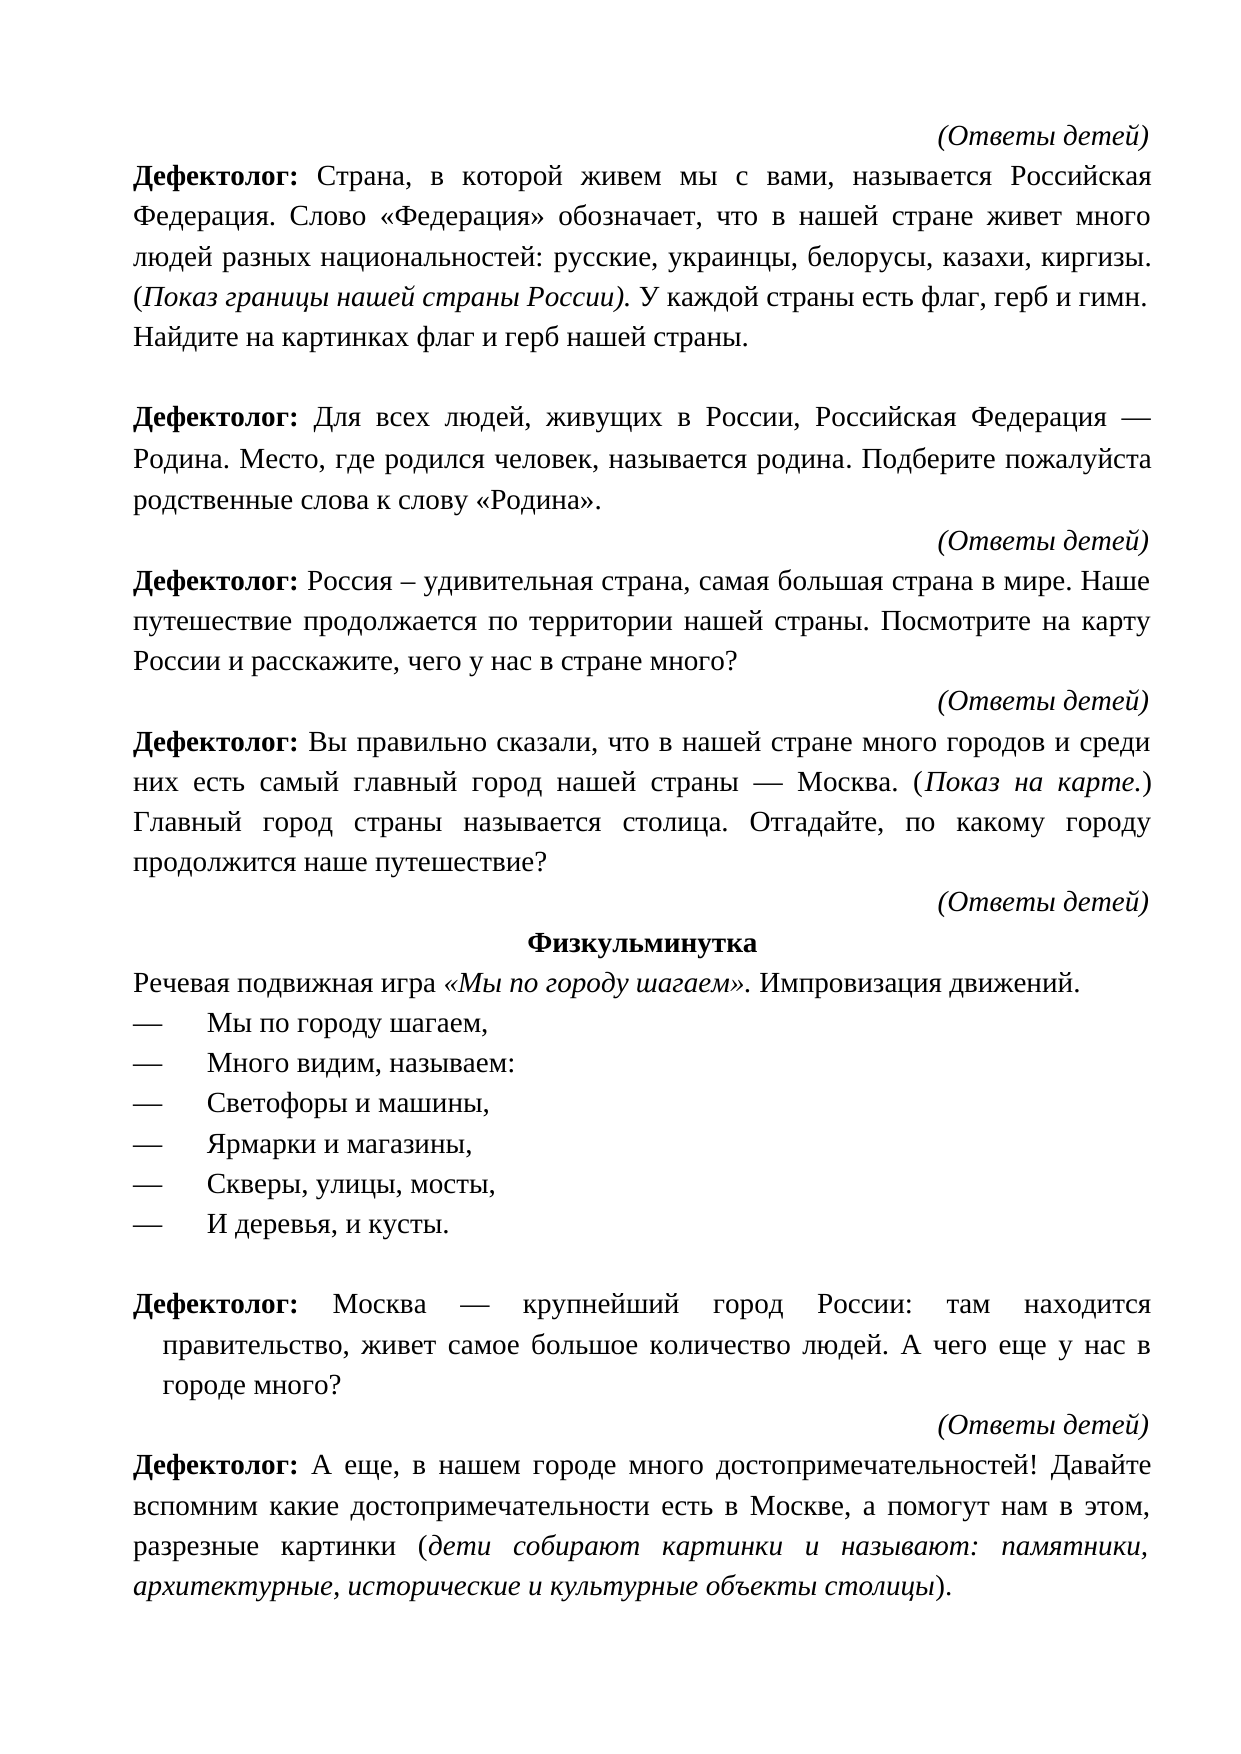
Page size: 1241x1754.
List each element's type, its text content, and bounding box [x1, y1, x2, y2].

text (Ответы детей) [133, 1407, 1152, 1441]
text Дефектолог: А еще, в нашем городе много достопримечательностей! Давайте вспомним какие достопримечательности есть в Москве, а помогут нам в этом, разрезные картинки (дети собирают картинки и называют: памятники, архитектурные, исторические и культурные объекты столицы). [133, 1447, 1152, 1602]
list Ярмарки и магазины, [133, 1126, 1152, 1159]
list И деревья, и кусты. [133, 1206, 1152, 1240]
list Мы по городу шагаем, [133, 1005, 1152, 1039]
list Речевая подвижная игра «Мы по городу шагаем». Импровизация движений. [133, 965, 1152, 998]
text (Ответы детей) [133, 683, 1152, 717]
text (Ответы детей) [133, 118, 1152, 152]
list Скверы, улицы, мосты, [133, 1166, 1152, 1199]
text Дефектолог: Россия – удивительная страна, самая большая страна в мире. Наше путешествие продолжается по территории нашей страны. Посмотрите на карту России и расскажите, чего у нас в стране много? [133, 563, 1152, 677]
text Дефектолог: Страна, в которой живем мы с вами, называется Российская Федерация. Слово «Федерация» обозначает, что в нашей стране живет много людей разных национальностей: русские, украинцы, белорусы, казахи, киргизы. (Показ границы нашей страны России). У каждой страны есть флаг, герб и гимн. [133, 158, 1152, 312]
list Светофоры и машины, [133, 1086, 1152, 1119]
list Физкульминутка [133, 925, 1152, 958]
text (Ответы детей) [133, 523, 1152, 556]
text Дефектолог: Москва — крупнейший город России: там находится правительство, живет самое большое количество людей. А чего еще у нас в городе много? [133, 1287, 1152, 1401]
text Дефектолог: Вы правильно сказали, что в нашей стране много городов и среди них есть самый главный город нашей страны — Москва. (Показ на карте.) Главный город страны называется столица. Отгадайте, по какому городу продолжится наше путешествие? [133, 724, 1152, 878]
text Дефектолог: Для всех людей, живущих в России, Российская Федерация — Родина. Место, где родился человек, называется родина. Подберите пожалуйста родственные слова к слову «Родина». [133, 399, 1152, 516]
text (Ответы детей) [133, 884, 1152, 918]
text Найдите на картинках флаг и герб нашей страны. [133, 319, 1152, 353]
list Много видим, называем: [133, 1045, 1152, 1079]
